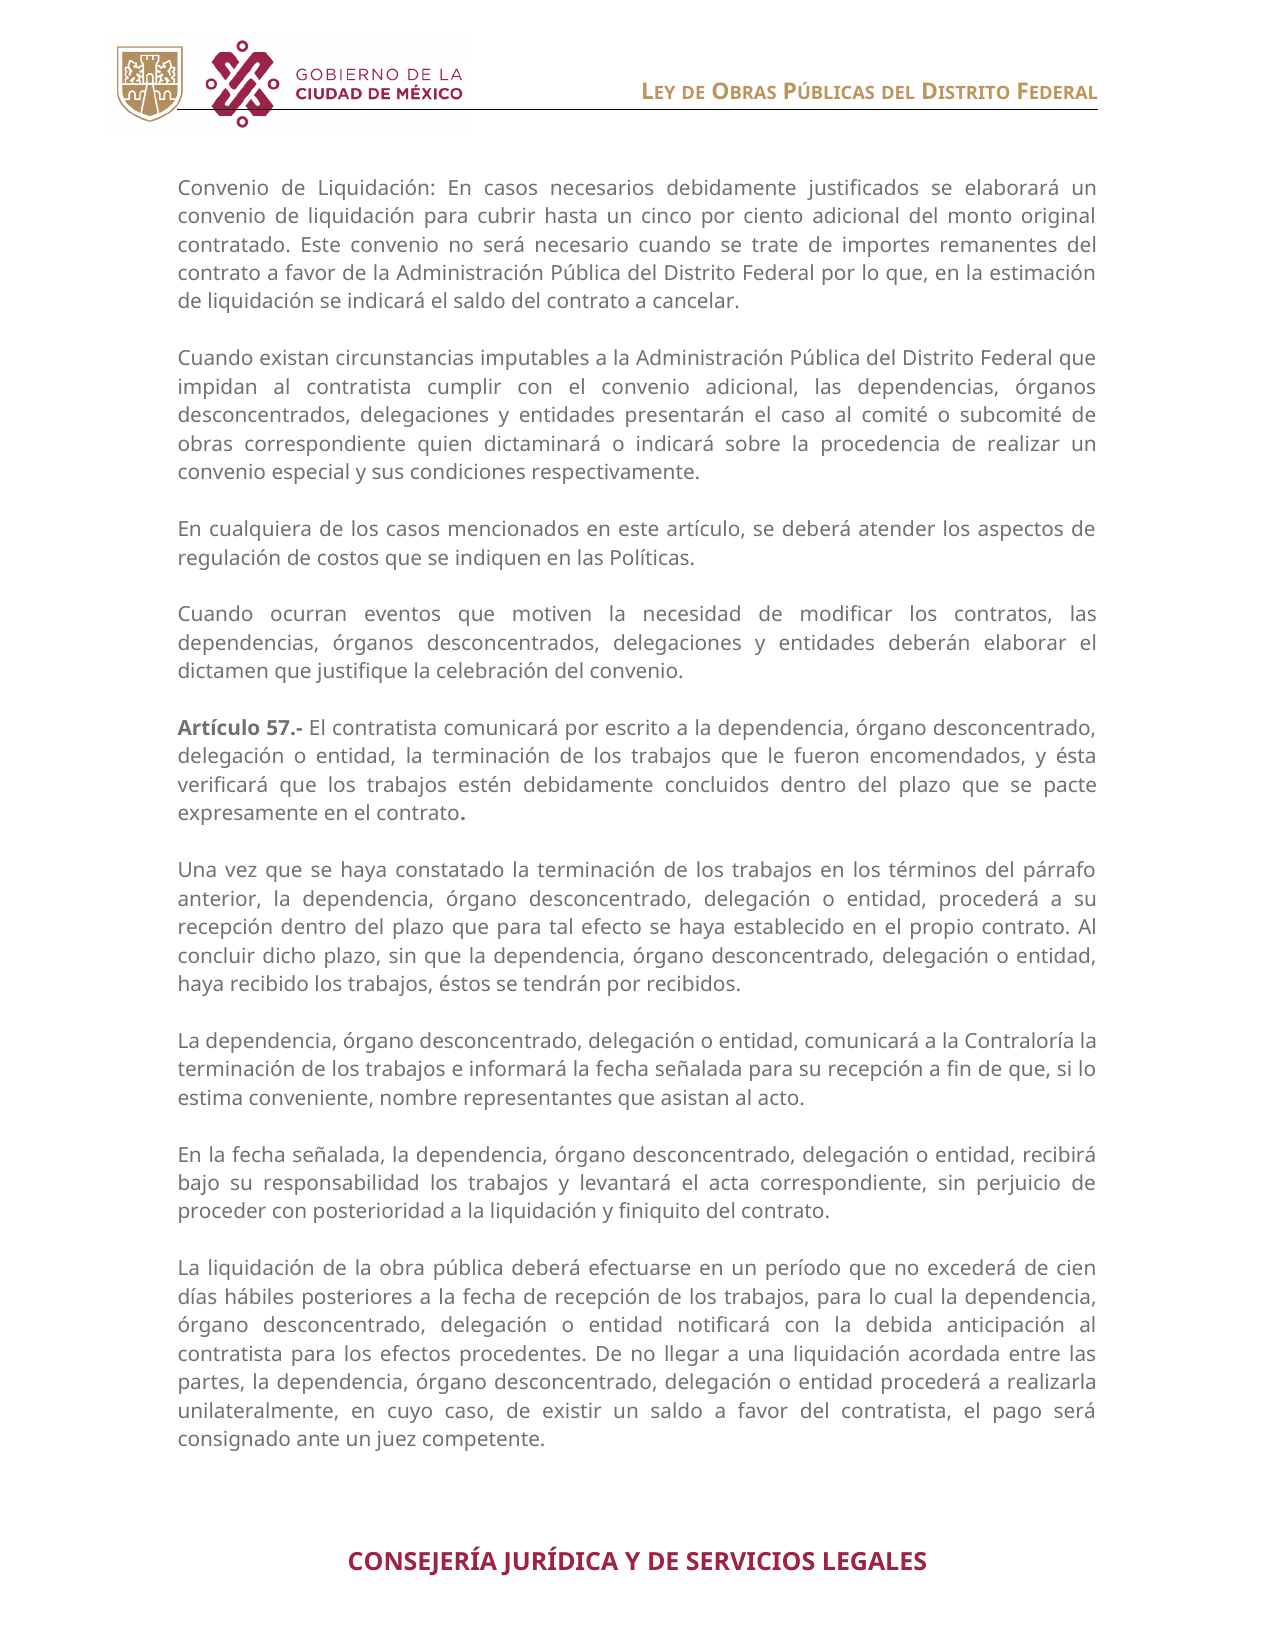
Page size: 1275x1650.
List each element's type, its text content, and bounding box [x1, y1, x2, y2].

text Artículo 57.- El contratista comunicará por escrito a la dependencia, órgano desconcentrado, delegación o entidad, la terminación de los trabajos que le fueron encomendados, y ésta verificará que los trabajos estén debidamente concluidos dentro del plazo que se pacte expresamente en el contrato. [177, 713, 1098, 827]
picture [103, 31, 474, 138]
text Cuando ocurran eventos que motiven la necesidad de modificar los contratos, las dependencias, órganos desconcentrados, delegaciones y entidades deberán elaborar el dictamen que justifique la celebración del convenio. [177, 599, 1098, 685]
text Una vez que se haya constatado la terminación de los trabajos en los términos del párrafo anterior, la dependencia, órgano desconcentrado, delegación o entidad, procederá a su recepción dentro del plazo que para tal efecto se haya establecido en el propio contrato. Al concluir dicho plazo, sin que la dependencia, órgano desconcentrado, delegación o entidad, haya recibido los trabajos, éstos se tendrán por recibidos. [177, 855, 1098, 998]
text Convenio de Liquidación: En casos necesarios debidamente justificados se elaborará un convenio de liquidación para cubrir hasta un cinco por ciento adicional del monto original contratado. Este convenio no será necesario cuando se trate de importes remanentes del contrato a favor de la Administración Pública del Distrito Federal por lo que, en la estimación de liquidación se indicará el saldo del contrato a cancelar. [177, 173, 1098, 315]
text En la fecha señalada, la dependencia, órgano desconcentrado, delegación o entidad, recibirá bajo su responsabilidad los trabajos y levantará el acta correspondiente, sin perjuicio de proceder con posterioridad a la liquidación y finiquito del contrato. [177, 1140, 1098, 1225]
text Cuando existan circunstancias imputables a la Administración Pública del Distrito Federal que impidan al contratista cumplir con el convenio adicional, las dependencias, órganos desconcentrados, delegaciones y entidades presentarán el caso al comité o subcomité de obras correspondiente quien dictaminará o indicará sobre la procedencia de realizar un convenio especial y sus condiciones respectivamente. [177, 343, 1098, 486]
text La dependencia, órgano desconcentrado, delegación o entidad, comunicará a la Contraloría la terminación de los trabajos e informará la fecha señalada para su recepción a fin de que, si lo estima conveniente, nombre representantes que asistan al acto. [177, 1026, 1098, 1111]
text En cualquiera de los casos mencionados en este artículo, se deberá atender los aspectos de regulación de costos que se indiquen en las Políticas. [177, 514, 1098, 571]
text La liquidación de la obra pública deberá efectuarse en un período que no excederá de cien días hábiles posteriores a la fecha de recepción de los trabajos, para lo cual la dependencia, órgano desconcentrado, delegación o entidad notificará con la debida anticipación al contratista para los efectos procedentes. De no llegar a una liquidación acordada entre las partes, la dependencia, órgano desconcentrado, delegación o entidad procederá a realizarla unilateralmente, en cuyo caso, de existir un saldo a favor del contratista, el pago será consignado ante un juez competente. [177, 1253, 1098, 1453]
